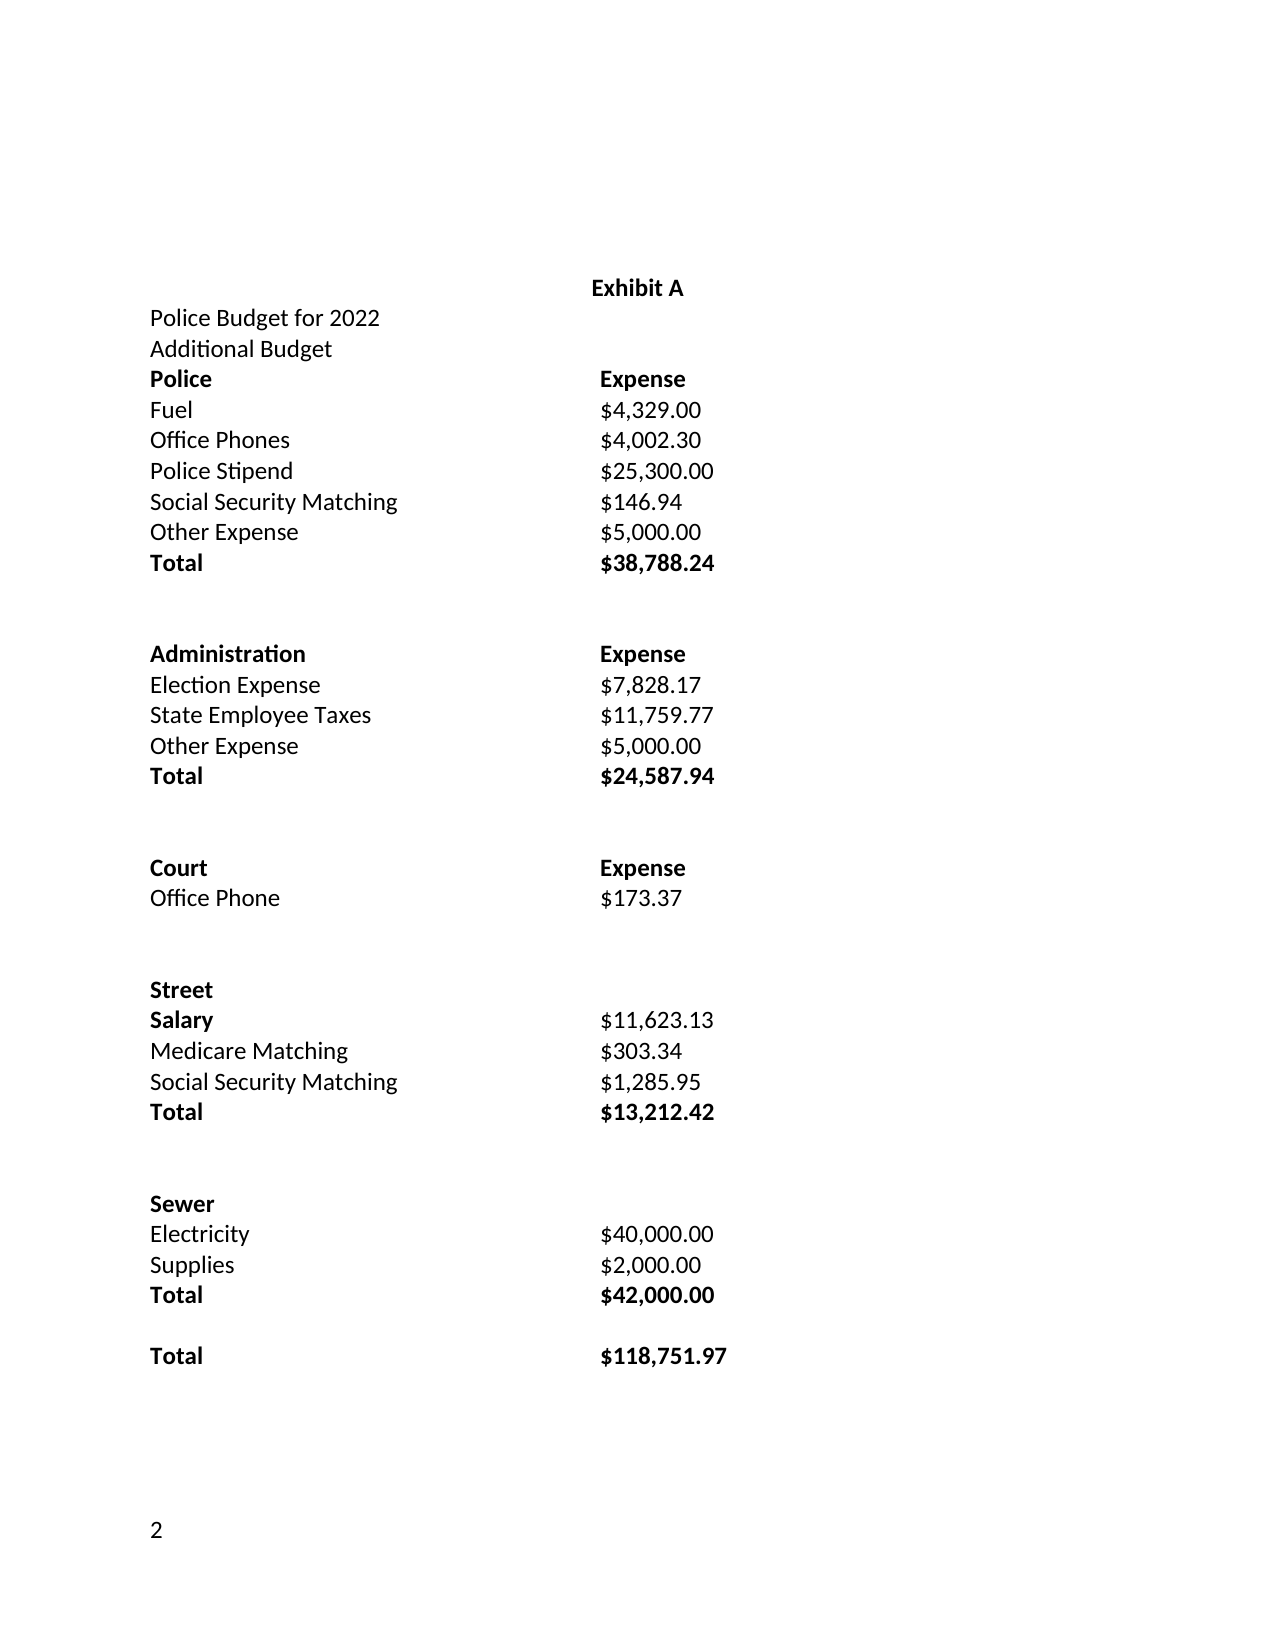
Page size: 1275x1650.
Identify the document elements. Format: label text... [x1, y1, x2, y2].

text Electricity $40,000.00 [150, 1218, 1125, 1249]
text Election Expense $7,828.17 [150, 669, 1125, 699]
text Salary $11,623.13 [150, 1004, 1125, 1035]
text Medicare Matching $303.34 [150, 1035, 1125, 1066]
text Total $118,751.97 [150, 1340, 1125, 1371]
text Additional Budget [150, 333, 1125, 364]
text Total $38,788.24 [150, 547, 1125, 577]
text Office Phones $4,002.30 [150, 425, 1125, 455]
text Social Security Matching $146.94 [150, 486, 1125, 516]
text Total $13,212.42 [150, 1096, 1125, 1127]
text Total $24,587.94 [150, 760, 1125, 791]
text Administration Expense [150, 638, 1125, 669]
text Street [150, 974, 1125, 1004]
text Fuel $4,329.00 [150, 394, 1125, 425]
text Exhibit A [150, 272, 1125, 303]
text Court Expense [150, 852, 1125, 882]
text Other Expense $5,000.00 [150, 730, 1125, 760]
text Police Stipend $25,300.00 [150, 455, 1125, 486]
text Total $42,000.00 [150, 1279, 1125, 1310]
text State Employee Taxes $11,759.77 [150, 699, 1125, 730]
text Office Phone $173.37 [150, 882, 1125, 913]
text Sewer [150, 1188, 1125, 1218]
text Police Budget for 2022 [150, 303, 1125, 333]
text Other Expense $5,000.00 [150, 516, 1125, 547]
text Police Expense [150, 364, 1125, 394]
text Supplies $2,000.00 [150, 1249, 1125, 1279]
text Social Security Matching $1,285.95 [150, 1066, 1125, 1096]
